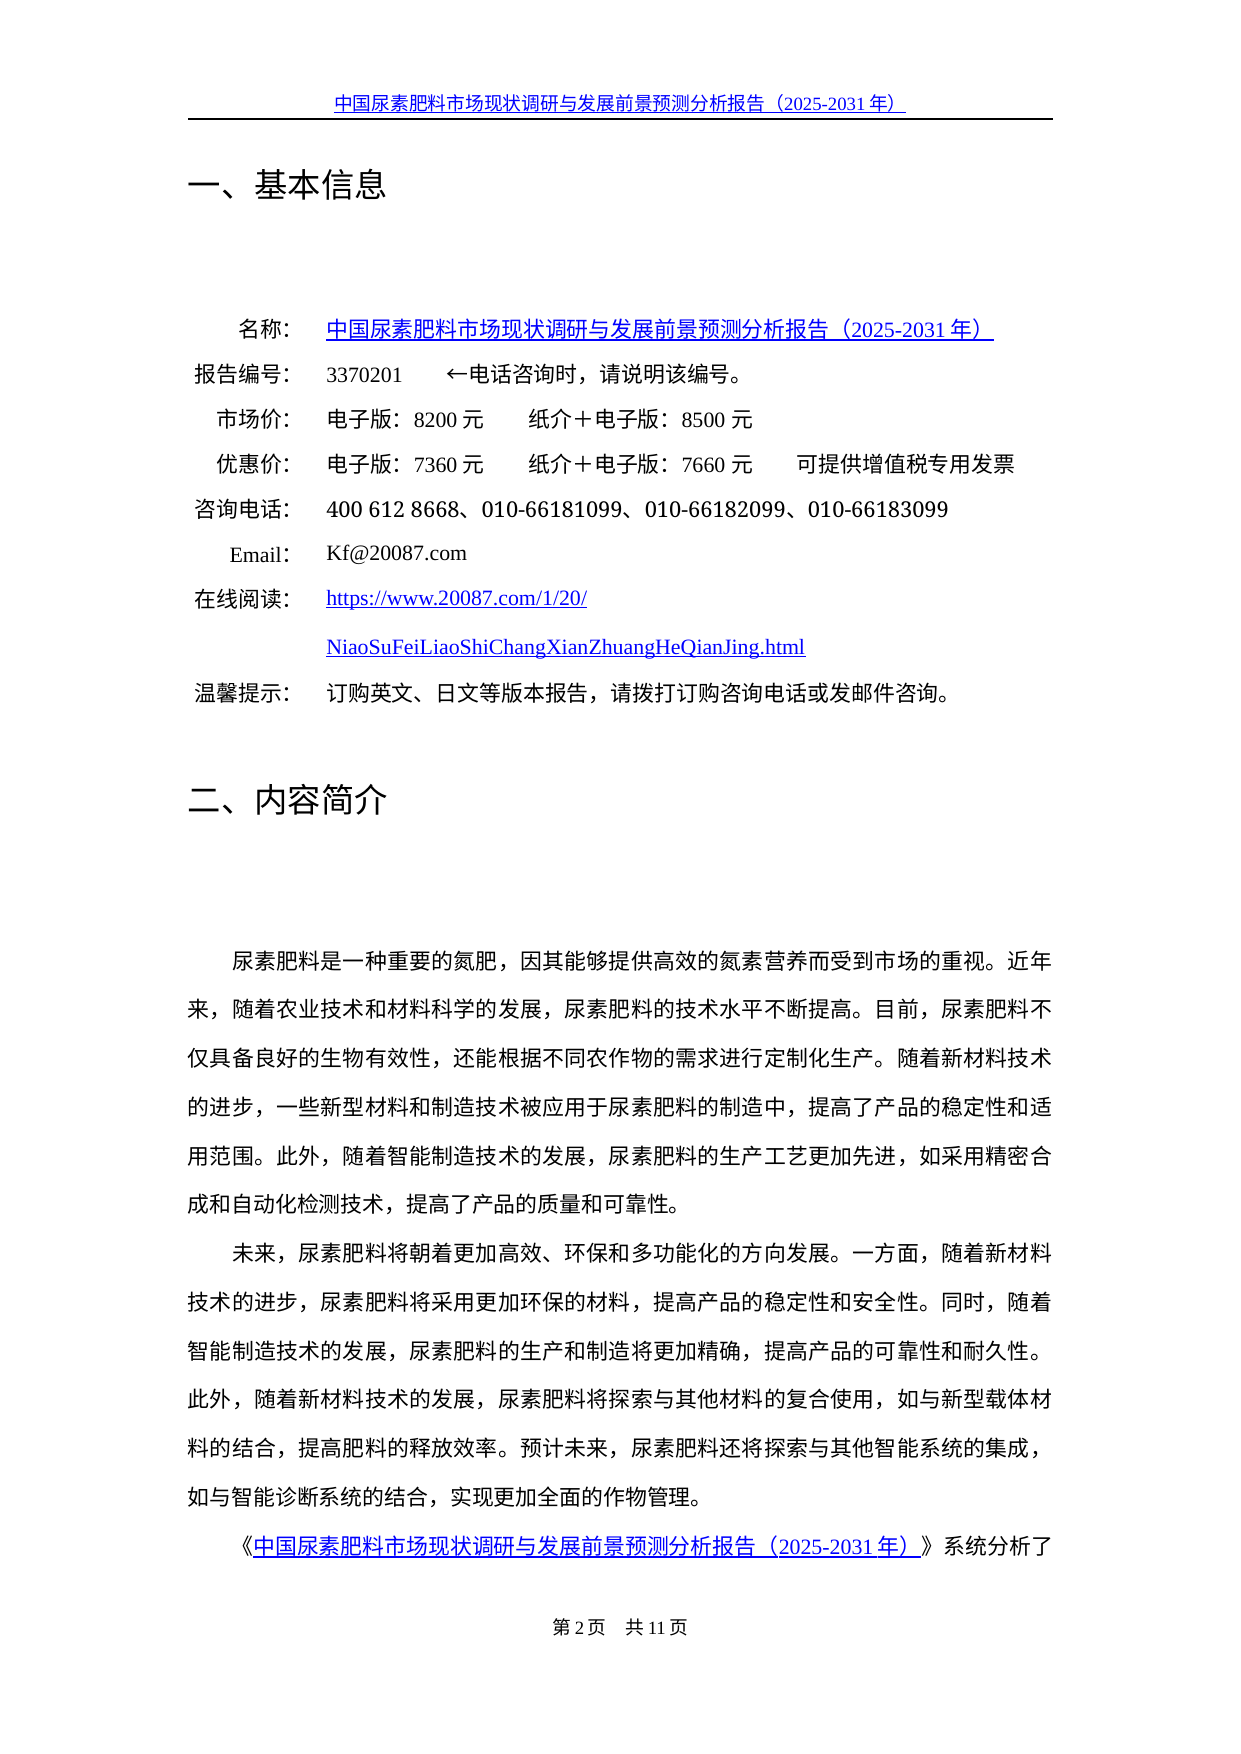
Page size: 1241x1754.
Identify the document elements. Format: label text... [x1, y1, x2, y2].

table_cell 400 612 8668、010-66181099、010-66182099、010-66183099 [315, 492, 1073, 537]
table_cell Email： [167, 537, 315, 582]
table_cell 报告编号： [167, 357, 315, 402]
table_cell 温馨提示： [167, 675, 315, 720]
title 一、基本信息 [187, 150, 1053, 215]
table_cell 优惠价： [167, 447, 315, 492]
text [187, 943, 1053, 1561]
table_cell Kf@20087.com [315, 537, 1073, 582]
table_cell [315, 582, 1073, 675]
table_cell 电子版：7360 元 纸介＋电子版：7660 元 可提供增值税专用发票 [315, 447, 1073, 492]
table_cell 咨询电话： [167, 492, 315, 537]
table_cell 市场价： [167, 402, 315, 447]
table_header 名称： [167, 312, 315, 357]
title 二、内容简介 [187, 766, 1053, 831]
table_cell 电子版：8200 元 纸介＋电子版：8500 元 [315, 402, 1073, 447]
table_cell 在线阅读： [167, 582, 315, 675]
table_cell 订购英文、日文等版本报告，请拨打订购咨询电话或发邮件咨询。 [315, 675, 1073, 720]
table_cell 3370201 ←电话咨询时，请说明该编号。 [315, 357, 1073, 402]
table_header 中国尿素肥料市场现状调研与发展前景预测分析报告（2025-2031年） [315, 312, 1073, 357]
